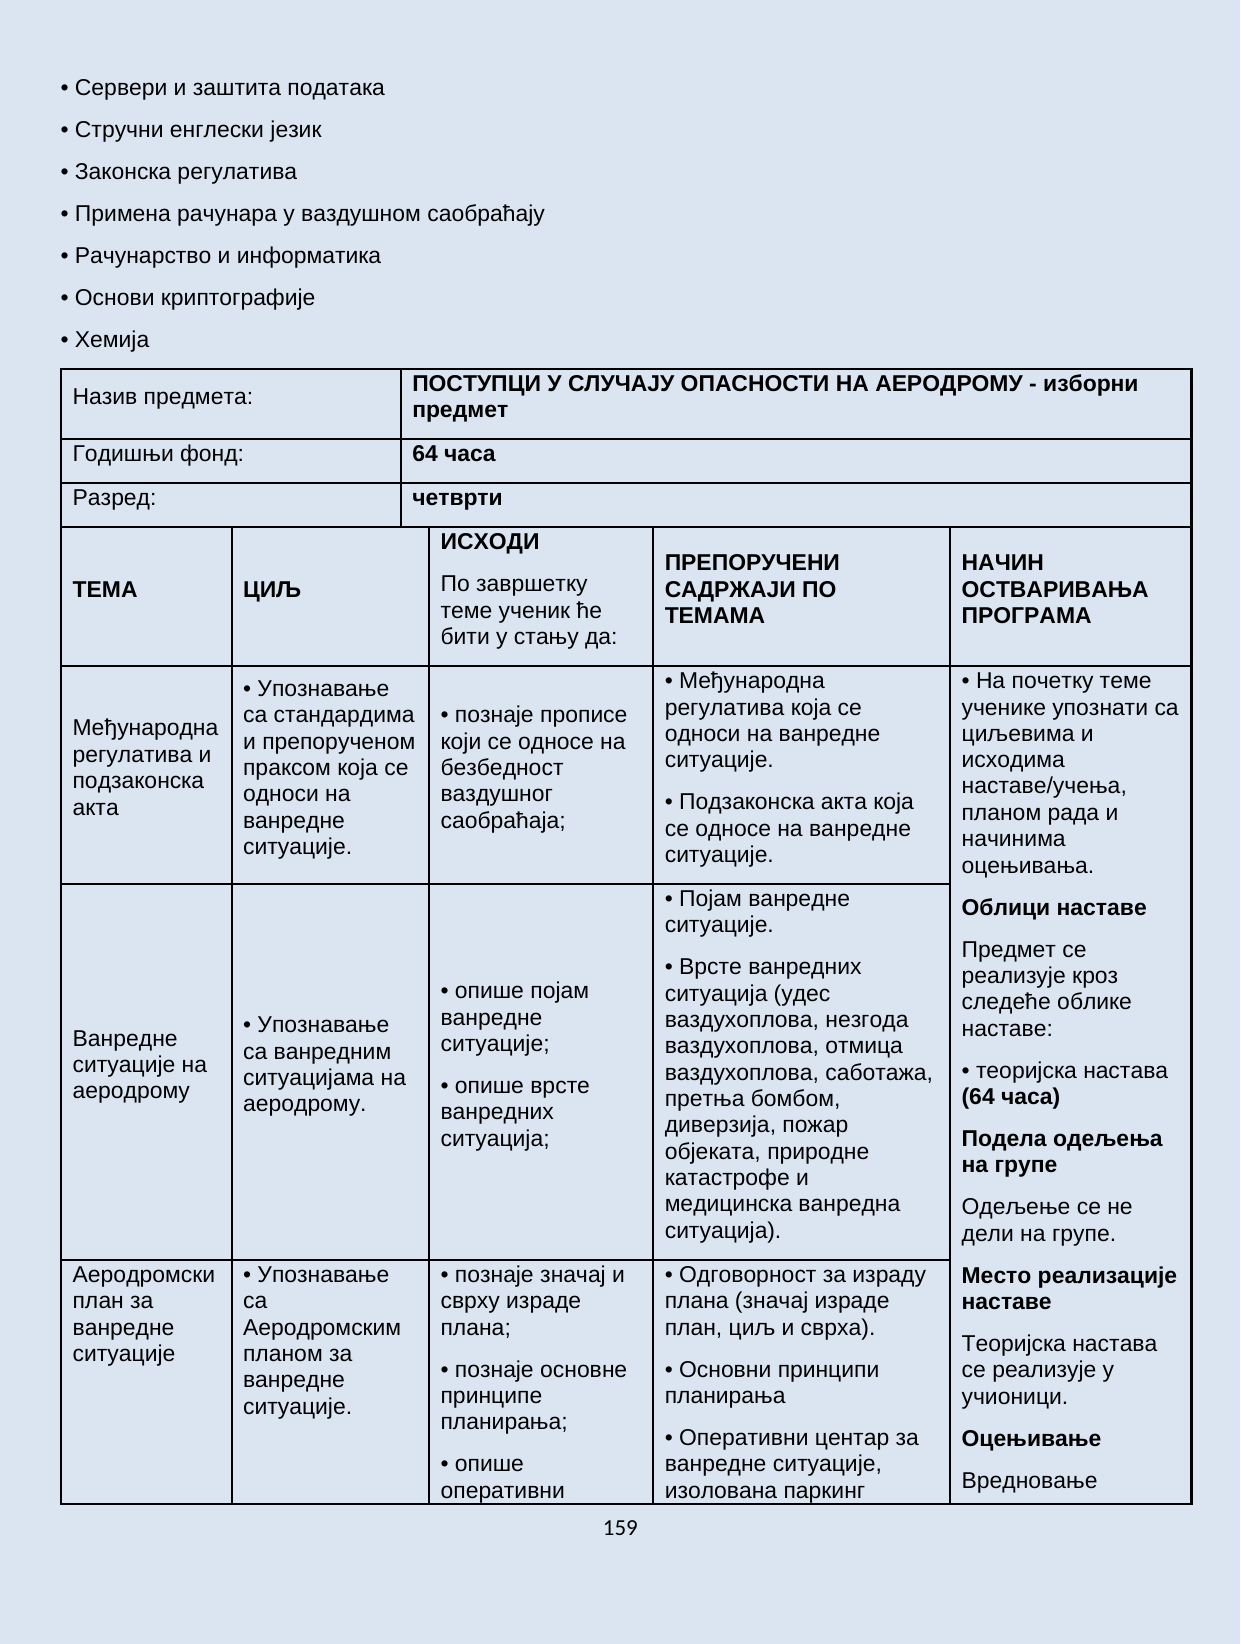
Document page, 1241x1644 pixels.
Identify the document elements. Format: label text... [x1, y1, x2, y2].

table_cell 64 часа [402, 440, 1190, 482]
table_header Назив предмета: [62, 370, 400, 438]
text • Законска регулатива [60, 158, 1180, 184]
table_cell Годишњи фонд: [62, 440, 400, 482]
table_cell • опише појам ванредне ситуације; • опише врсте ванредних ситуација; [430, 885, 652, 1259]
text • Стручни енглески језик [60, 116, 1180, 142]
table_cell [233, 1261, 428, 1503]
table_cell ПРЕПОРУЧЕНИ САДРЖАЈИ ПО ТЕМАМА [654, 528, 949, 665]
table_cell • Упознавање са ванредним ситуацијама на аеродрому. [233, 885, 428, 1259]
text • Примена рачунара у ваздушном саобраћају [60, 200, 1180, 226]
table_cell Међународна регулатива и подзаконска акта [62, 667, 231, 883]
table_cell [430, 1261, 652, 1503]
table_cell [62, 1261, 231, 1503]
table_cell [654, 1261, 949, 1503]
table_cell Разред: [62, 484, 400, 526]
text • Сервери и заштита података [60, 74, 1180, 100]
table_cell • Упознавање са стандардима и препорученом праксом која се односи на ванредне ситуације. [233, 667, 428, 883]
text • Хемија [60, 326, 1180, 352]
table_cell • На почетку теме ученике упознати са циљевима и исходима наставе/учења, планом рада и начинима оцењивања. Облици наставе Предмет се реализује кроз следеће облике наставе: • теоријска настава (64 часа) Подела одељења на групе Одељење се не дели на групе. Место реализације наставе Теоријска настава се реализује у учионици. Оцењивање Вредновање остварености исхода вршити кроз: • праћење остварености исхода • тестове знања Оквирни број часова по темама • Међународна регулатива и подзаконска акта (4 часа) • Ванредне ситуације на аеродрому (3 часа) • Аеродромски план за ванредне ситуације (8 часова) • Задаци и поступци служби и органа током ванредне ситуације (10 часова) • Поступци у случају незгоде и удеса ваздухоплова (24 часова) • Поступци у случају најаве бомбе (7 часова) • Поступци у случају опасности (8 часова) [951, 667, 1190, 1503]
table_cell ЦИЉ [233, 528, 428, 665]
text • Рачунарство и информатика [60, 242, 1180, 268]
table_cell • познаје прописе који се односе на безбедност ваздушног саобраћаја; [430, 667, 652, 883]
table_cell • Појам ванредне ситуације. • Врсте ванредних ситуација (удес ваздухоплова, незгода ваздухоплова, отмица ваздухоплова, саботажа, претња бомбом, диверзија, пожар објеката, природне катастрофе и медицинска ванредна ситуација). [654, 885, 949, 1259]
table_header ПОСТУПЦИ У СЛУЧАЈУ ОПАСНОСТИ НА АЕРОДРОМУ - изборни предмет [402, 370, 1190, 438]
table_cell • Међународна регулатива која се односи на ванредне ситуације. • Подзаконска акта која се односе на ванредне ситуације. [654, 667, 949, 883]
table_cell НАЧИН ОСТВАРИВАЊА ПРОГРАМА [951, 528, 1190, 665]
table_cell ТЕМА [62, 528, 231, 665]
table_cell четврти [402, 484, 1190, 526]
table_cell Ванредне ситуације на аеродрому [62, 885, 231, 1259]
table_cell ИСХОДИ По завршетку теме ученик ће бити у стању да: [430, 528, 652, 665]
text • Основи криптографије [60, 284, 1180, 310]
